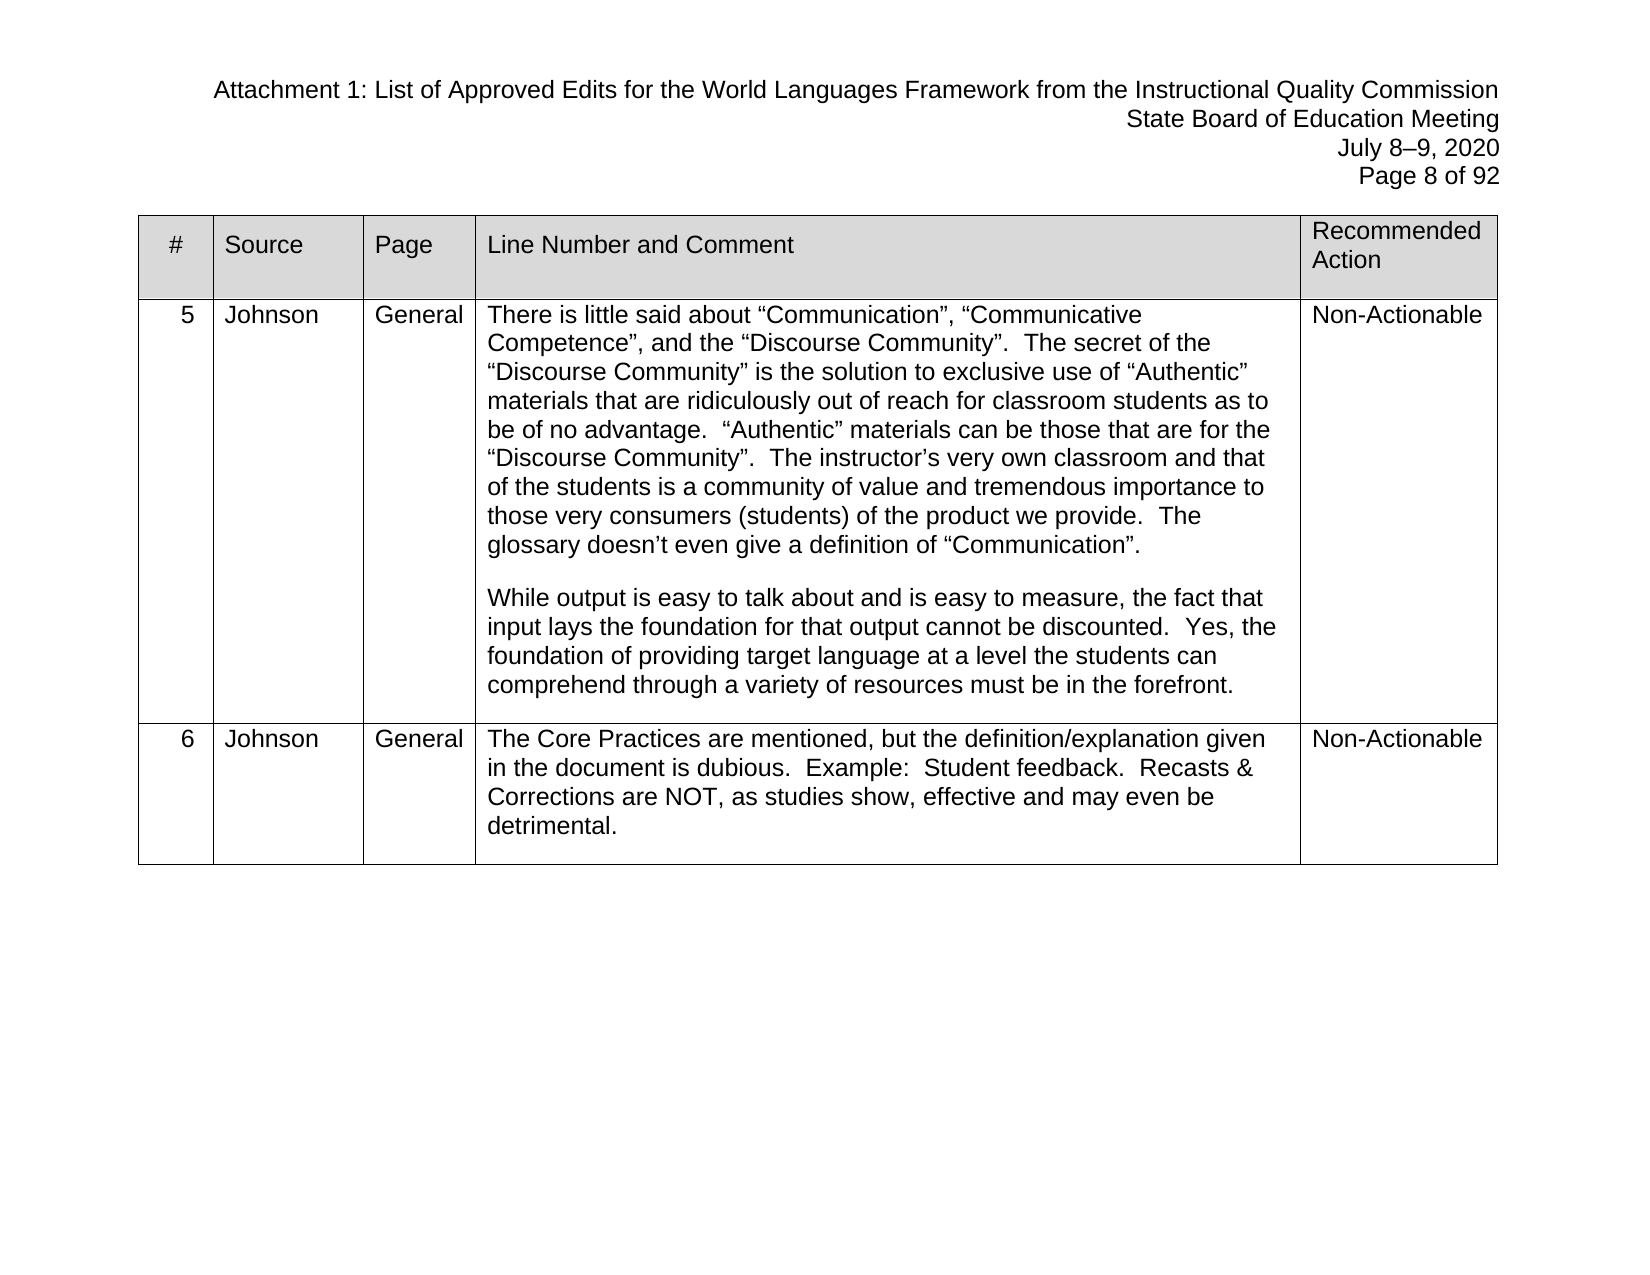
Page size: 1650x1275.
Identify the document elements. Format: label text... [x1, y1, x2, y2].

table_cell Non-Actionable [1301, 724, 1497, 864]
table_cell General [364, 300, 475, 723]
table_cell [139, 724, 213, 864]
table_cell General [364, 724, 475, 864]
table_cell There is little said about “Communication”, “Communicative Competence”, and the “Discourse Community”. The secret of the “Discourse Community” is the solution to exclusive use of “Authentic” materials that are ridiculously out of reach for classroom students as to be of no advantage. “Authentic” materials can be those that are for the “Discourse Community”. The instructor’s very own classroom and that of the students is a community of value and tremendous importance to those very consumers (students) of the product we provide. The glossary doesn’t even give a definition of “Communication”. While output is easy to talk about and is easy to measure, the fact that input lays the foundation for that output cannot be discounted. Yes, the foundation of providing target language at a level the students can comprehend through a variety of resources must be in the forefront. [476, 300, 1300, 723]
table_cell Johnson [214, 300, 363, 723]
table_header Line Number and Comment [476, 216, 1300, 298]
table_header Page [364, 216, 475, 298]
table_cell The Core Practices are mentioned, but the definition/explanation given in the document is dubious. Example: Student feedback. Recasts & Corrections are NOT, as studies show, effective and may even be detrimental. [476, 724, 1300, 864]
table_cell Non-Actionable [1301, 300, 1497, 723]
table_header Source [214, 216, 363, 298]
table_cell Johnson [214, 724, 363, 864]
table_header # [139, 216, 213, 298]
table_cell [139, 300, 213, 723]
table_header Recommended Action [1301, 216, 1497, 298]
